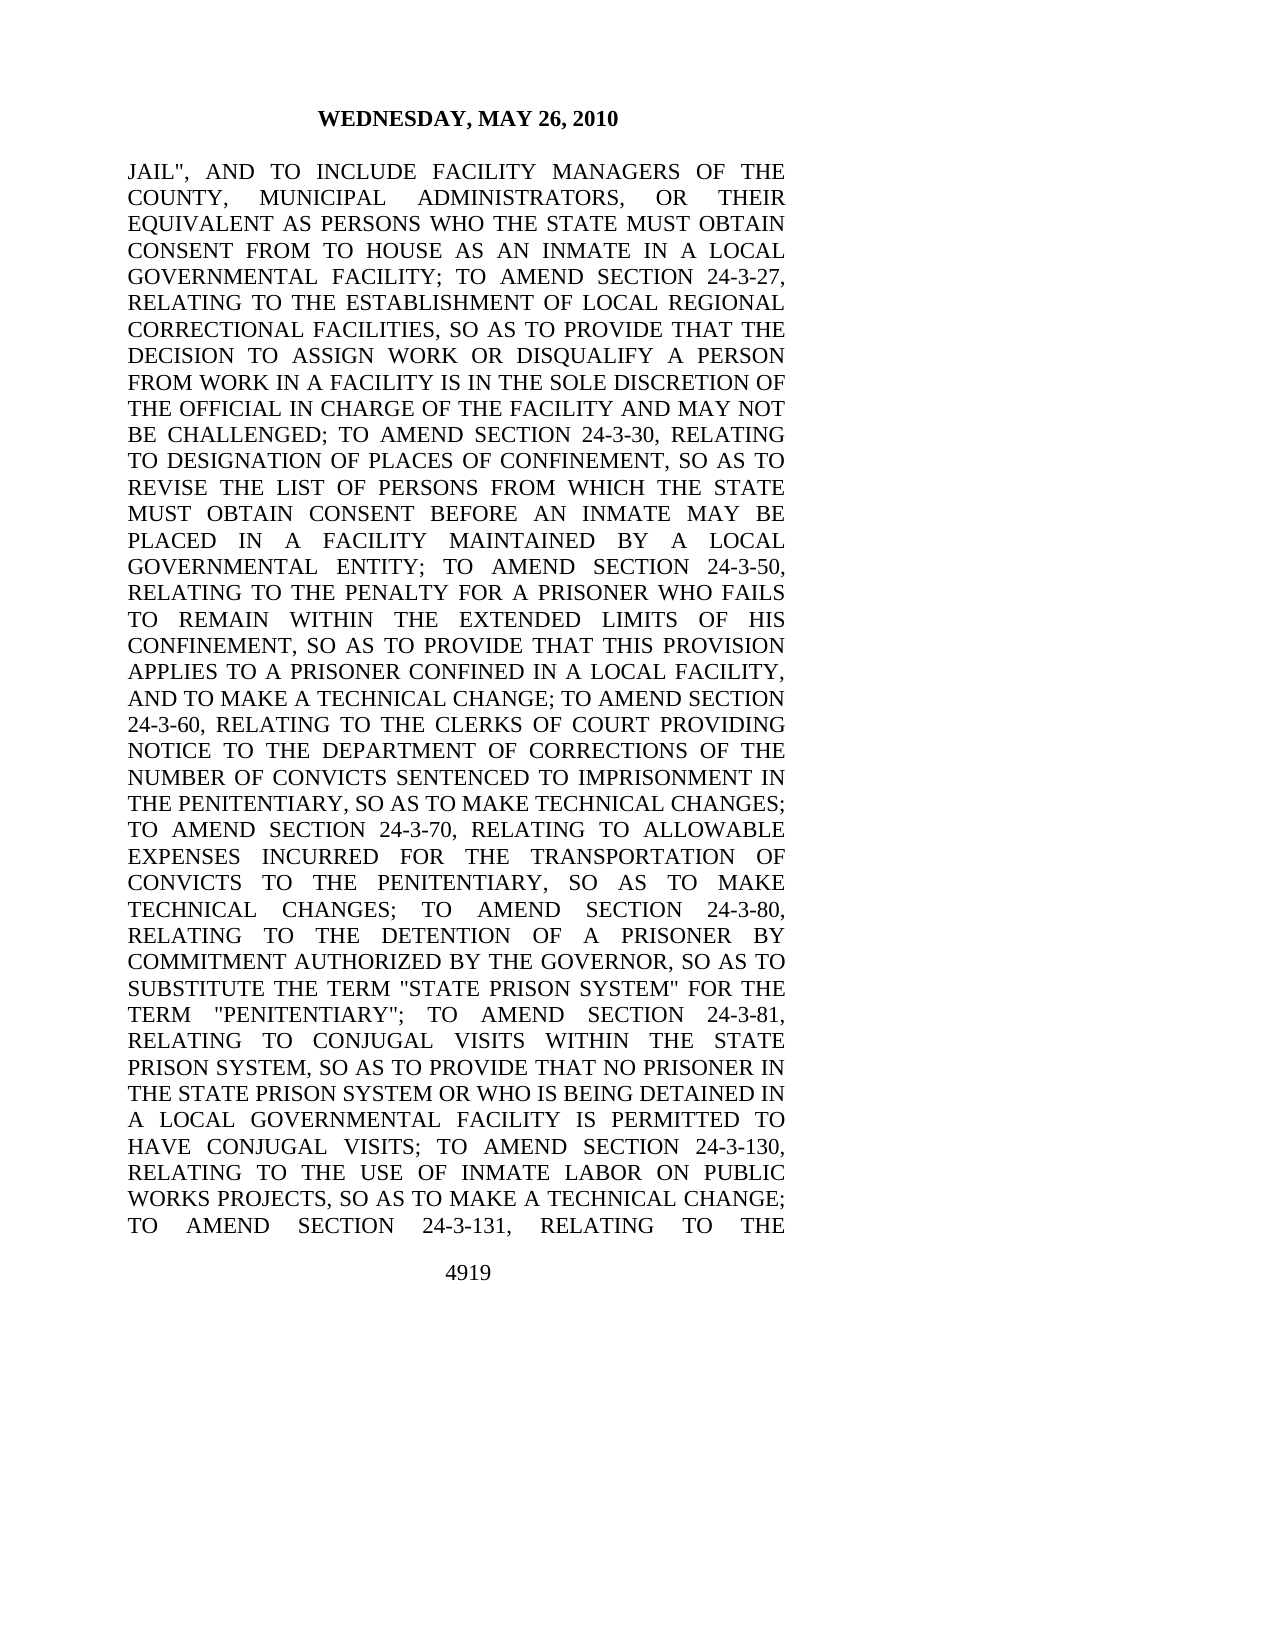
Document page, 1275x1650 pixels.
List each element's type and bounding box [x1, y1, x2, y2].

text [127, 158, 786, 1238]
